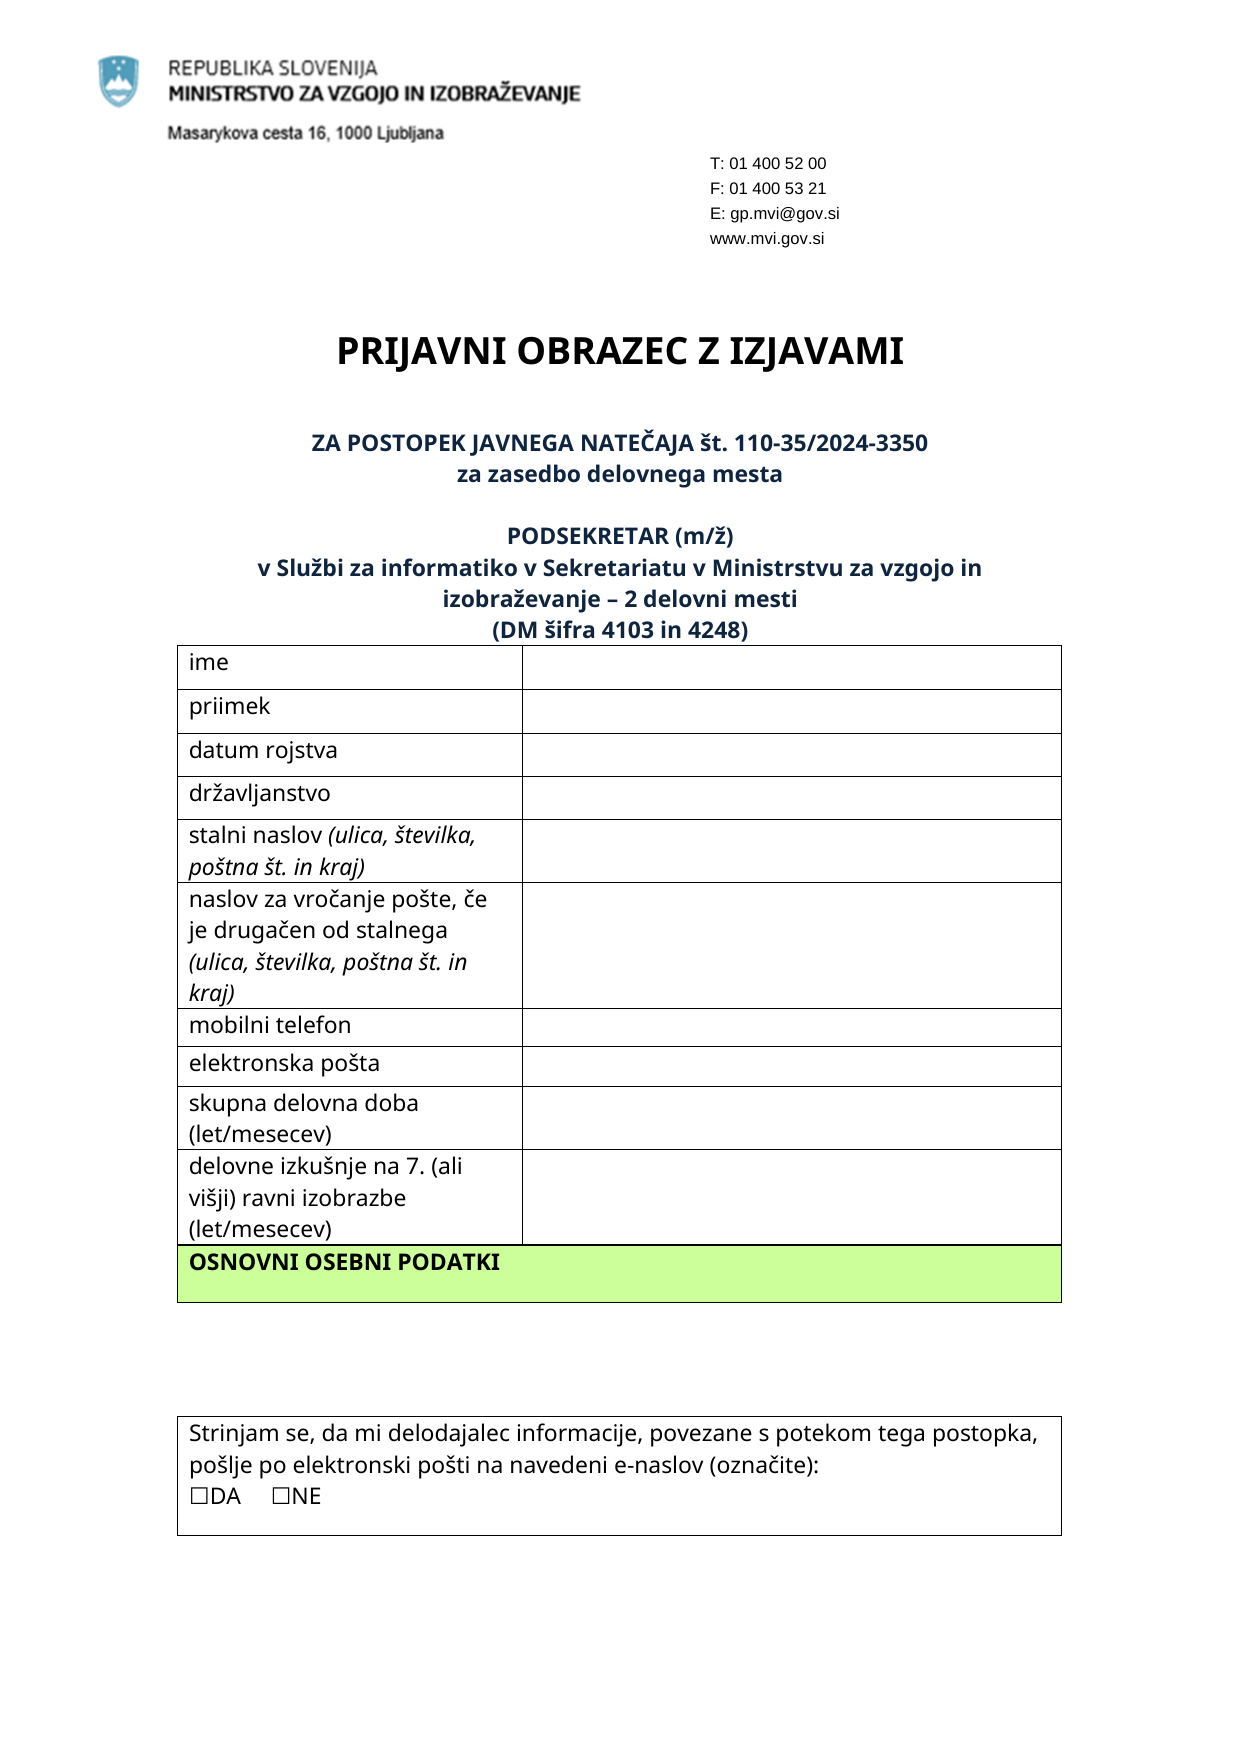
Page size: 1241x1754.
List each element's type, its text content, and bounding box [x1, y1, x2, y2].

table_cell [523, 1150, 1061, 1244]
text PODSEKRETAR (m/ž) [177, 520, 1063, 551]
table_header OSNOVNI OSEBNI PODATKI [178, 1246, 1061, 1302]
text v Službi za informatiko v Sekretariatu v Ministrstvu za vzgojo in izobraževanje – 2 delovni mesti [177, 551, 1063, 614]
picture [93, 43, 678, 159]
table_cell priimek [178, 690, 522, 733]
table_cell elektronska pošta [178, 1047, 522, 1086]
text (DM šifra 4103 in 4248) [177, 614, 1063, 645]
text za zasedbo delovnega mesta [177, 458, 1063, 489]
table_cell datum rojstva [178, 734, 522, 776]
table_cell [523, 1047, 1061, 1086]
table_cell delovne izkušnje na 7. (ali višji) ravni izobrazbe (let/mesecev) [178, 1150, 522, 1244]
table_cell [523, 820, 1061, 882]
table_header Strinjam se, da mi delodajalec informacije, povezane s potekom tega postopka, pošlje po elektronski pošti na navedeni e-naslov (označite): ☐DA ☐NE [178, 1417, 1061, 1535]
table_cell [523, 883, 1061, 1008]
table_header ime [178, 646, 522, 689]
table_cell stalni naslov (ulica, številka, poštna št. in kraj) [178, 820, 522, 882]
table_header [523, 646, 1061, 689]
table_cell skupna delovna doba (let/mesecev) [178, 1087, 522, 1149]
table_cell [523, 690, 1061, 733]
table_cell mobilni telefon [178, 1009, 522, 1046]
table_cell naslov za vročanje pošte, če je drugačen od stalnega (ulica, številka, poštna št. in kraj) [178, 883, 522, 1008]
text ZA POSTOPEK JAVNEGA NATEČAJA št. 110-35/2024-3350 [177, 426, 1063, 458]
table_cell državljanstvo [178, 777, 522, 818]
table_cell [523, 1087, 1061, 1149]
text PRIJAVNI OBRAZEC Z IZJAVAMI [177, 324, 1063, 375]
table_cell [523, 1009, 1061, 1046]
table_cell [523, 734, 1061, 776]
table_cell [523, 777, 1061, 818]
